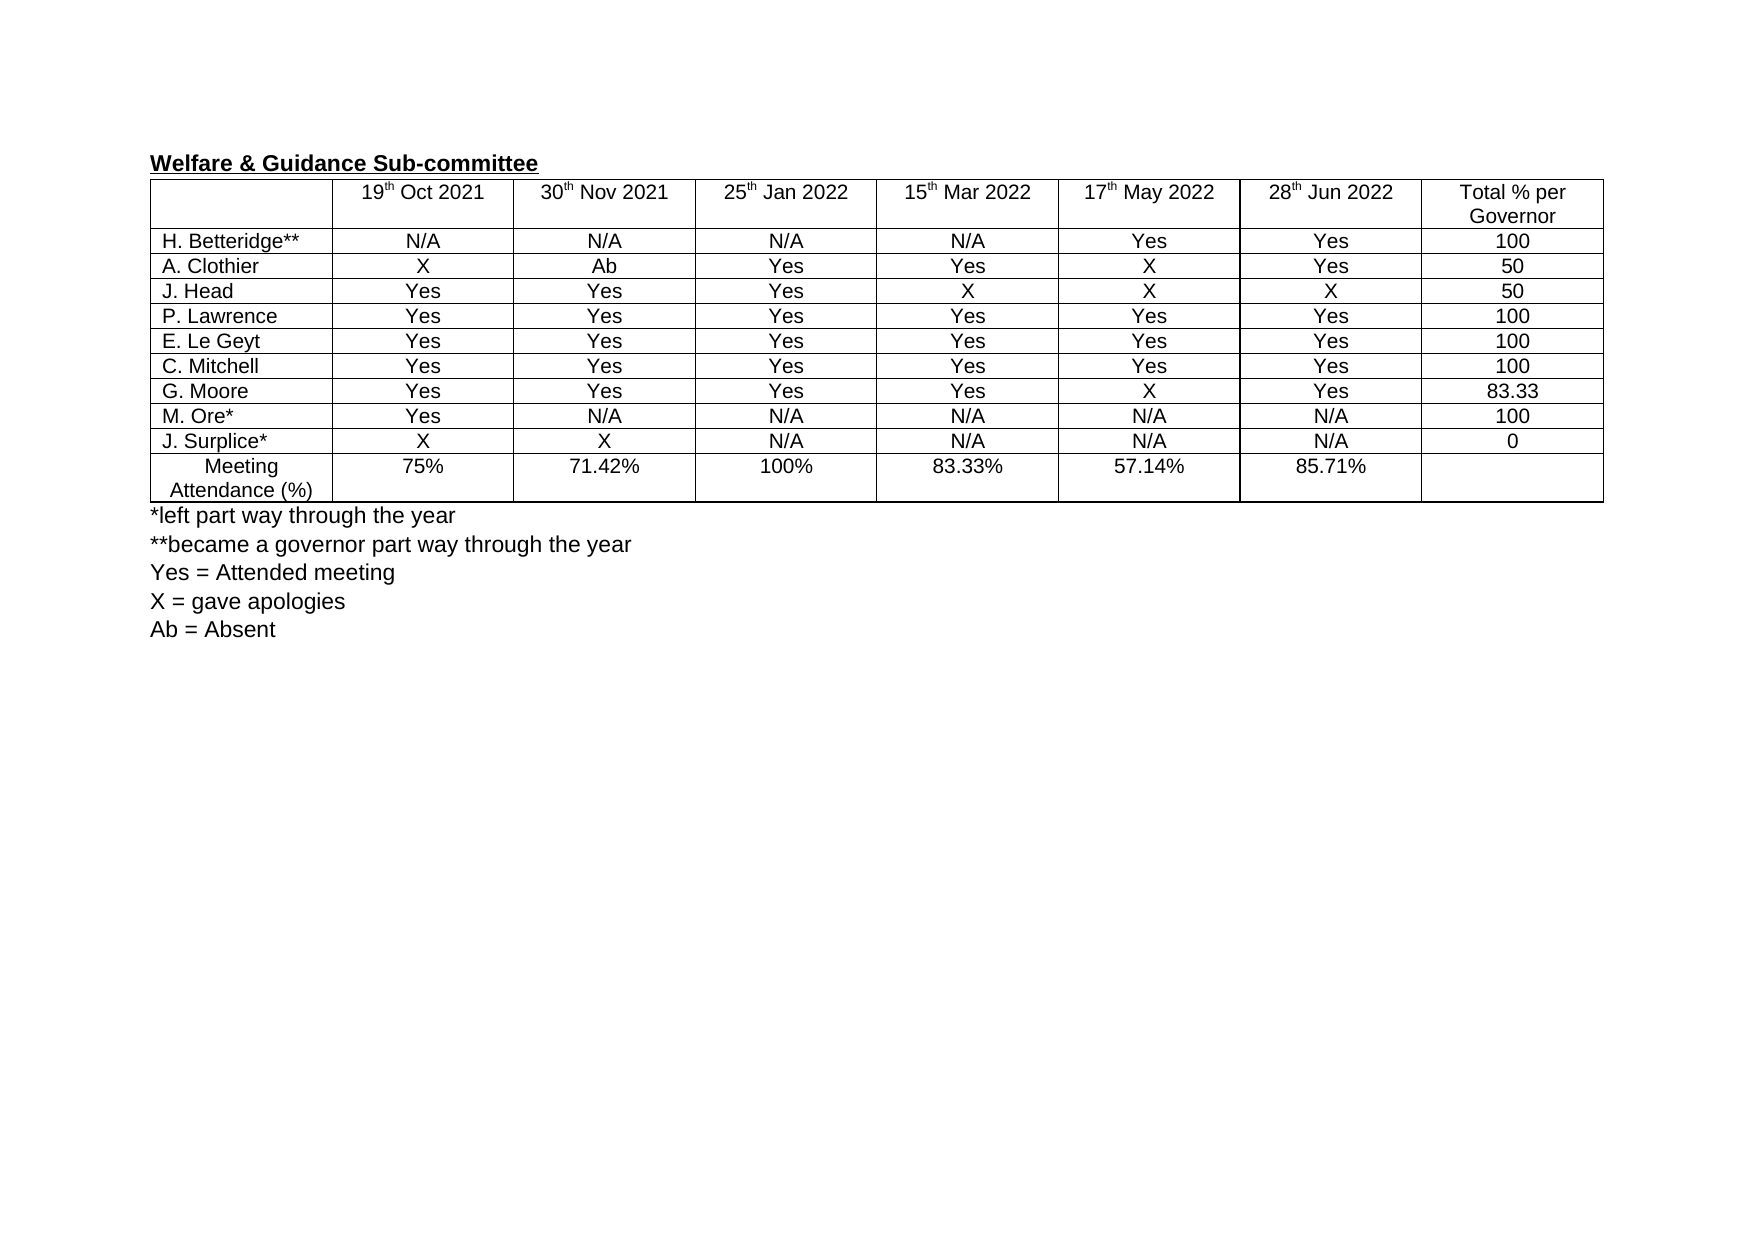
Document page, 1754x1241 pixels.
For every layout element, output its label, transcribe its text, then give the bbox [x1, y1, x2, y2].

table_cell Yes [696, 254, 876, 277]
text Welfare & Guidance Sub-committee [150, 150, 1604, 176]
table_cell Yes [1241, 379, 1421, 402]
table_cell 100% [696, 454, 876, 501]
table_cell N/A [696, 229, 876, 252]
table_cell Yes [696, 279, 876, 302]
table_cell 85.71% [1241, 454, 1421, 501]
table_cell N/A [1059, 404, 1239, 427]
table_cell 75% [333, 454, 513, 501]
table_cell Yes [877, 304, 1058, 327]
table_cell Yes [1059, 354, 1239, 377]
table_header Total % per Governor [1422, 180, 1603, 227]
table_cell Yes [1059, 329, 1239, 352]
table_cell N/A [514, 404, 695, 427]
table_cell 100 [1422, 354, 1603, 377]
table_cell Yes [333, 279, 513, 302]
table_cell Yes [1241, 329, 1421, 352]
table_cell N/A [1059, 429, 1239, 452]
table_header 28th Jun 2022 [1241, 180, 1421, 227]
table_cell C. Mitchell [151, 354, 332, 377]
table_cell M. Ore* [151, 404, 332, 427]
table_cell Yes [877, 379, 1058, 402]
table_cell Yes [1059, 229, 1239, 252]
table_cell J. Surplice* [151, 429, 332, 452]
table_cell Yes [514, 279, 695, 302]
table_cell N/A [514, 229, 695, 252]
table_cell X [333, 429, 513, 452]
text **became a governor part way through the year [150, 531, 1604, 557]
table_cell Yes [696, 379, 876, 402]
table_cell J. Head [151, 279, 332, 302]
table_cell Yes [1059, 304, 1239, 327]
table_cell X [333, 254, 513, 277]
table_cell Yes [514, 329, 695, 352]
table_cell G. Moore [151, 379, 332, 402]
table_cell N/A [1241, 429, 1421, 452]
table_header 19th Oct 2021 [333, 180, 513, 227]
table_cell Yes [333, 304, 513, 327]
table_cell N/A [877, 229, 1058, 252]
table_cell 100 [1422, 329, 1603, 352]
table_cell X [1241, 279, 1421, 302]
table_cell N/A [696, 429, 876, 452]
table_cell 0 [1422, 429, 1603, 452]
table_cell 83.33% [877, 454, 1058, 501]
table_cell 83.33 [1422, 379, 1603, 402]
table_cell Yes [877, 254, 1058, 277]
table_header 30th Nov 2021 [514, 180, 695, 227]
table_cell X [1059, 254, 1239, 277]
table_cell Yes [514, 304, 695, 327]
table_cell Yes [333, 379, 513, 402]
table_cell Yes [514, 379, 695, 402]
table_cell Meeting Attendance (%) [151, 454, 332, 501]
table_header 15th Mar 2022 [877, 180, 1058, 227]
table_cell N/A [1241, 404, 1421, 427]
table_cell P. Lawrence [151, 304, 332, 327]
table_cell Yes [1241, 254, 1421, 277]
table_cell Yes [333, 329, 513, 352]
table_cell Yes [696, 354, 876, 377]
table_cell 50 [1422, 254, 1603, 277]
table_cell Yes [514, 354, 695, 377]
text *left part way through the year [150, 503, 1604, 529]
table_cell [1422, 454, 1603, 501]
table_cell 57.14% [1059, 454, 1239, 501]
table_cell Ab [514, 254, 695, 277]
table_cell A. Clothier [151, 254, 332, 277]
table_cell N/A [877, 429, 1058, 452]
table_cell Yes [1241, 229, 1421, 252]
text X = gave apologies [150, 588, 1604, 614]
table_cell 71.42% [514, 454, 695, 501]
table_cell 50 [1422, 279, 1603, 302]
table_header 17th May 2022 [1059, 180, 1239, 227]
table_cell N/A [877, 404, 1058, 427]
table_cell X [1059, 379, 1239, 402]
table_cell 100 [1422, 229, 1603, 252]
table_cell 100 [1422, 304, 1603, 327]
table_cell Yes [696, 329, 876, 352]
table_cell X [514, 429, 695, 452]
table_cell Yes [1241, 304, 1421, 327]
text Yes = Attended meeting [150, 559, 1604, 586]
table_header 25th Jan 2022 [696, 180, 876, 227]
table_header [151, 180, 332, 227]
text Ab = Absent [150, 616, 1604, 642]
table_cell Yes [1241, 354, 1421, 377]
table_cell N/A [696, 404, 876, 427]
table_cell X [877, 279, 1058, 302]
table_cell 100 [1422, 404, 1603, 427]
table_cell X [1059, 279, 1239, 302]
table_cell N/A [333, 229, 513, 252]
table_cell Yes [333, 404, 513, 427]
table_cell Yes [696, 304, 876, 327]
table_cell Yes [333, 354, 513, 377]
table_cell Yes [877, 354, 1058, 377]
table_cell H. Betteridge** [151, 229, 332, 252]
table_cell Yes [877, 329, 1058, 352]
table_cell E. Le Geyt [151, 329, 332, 352]
